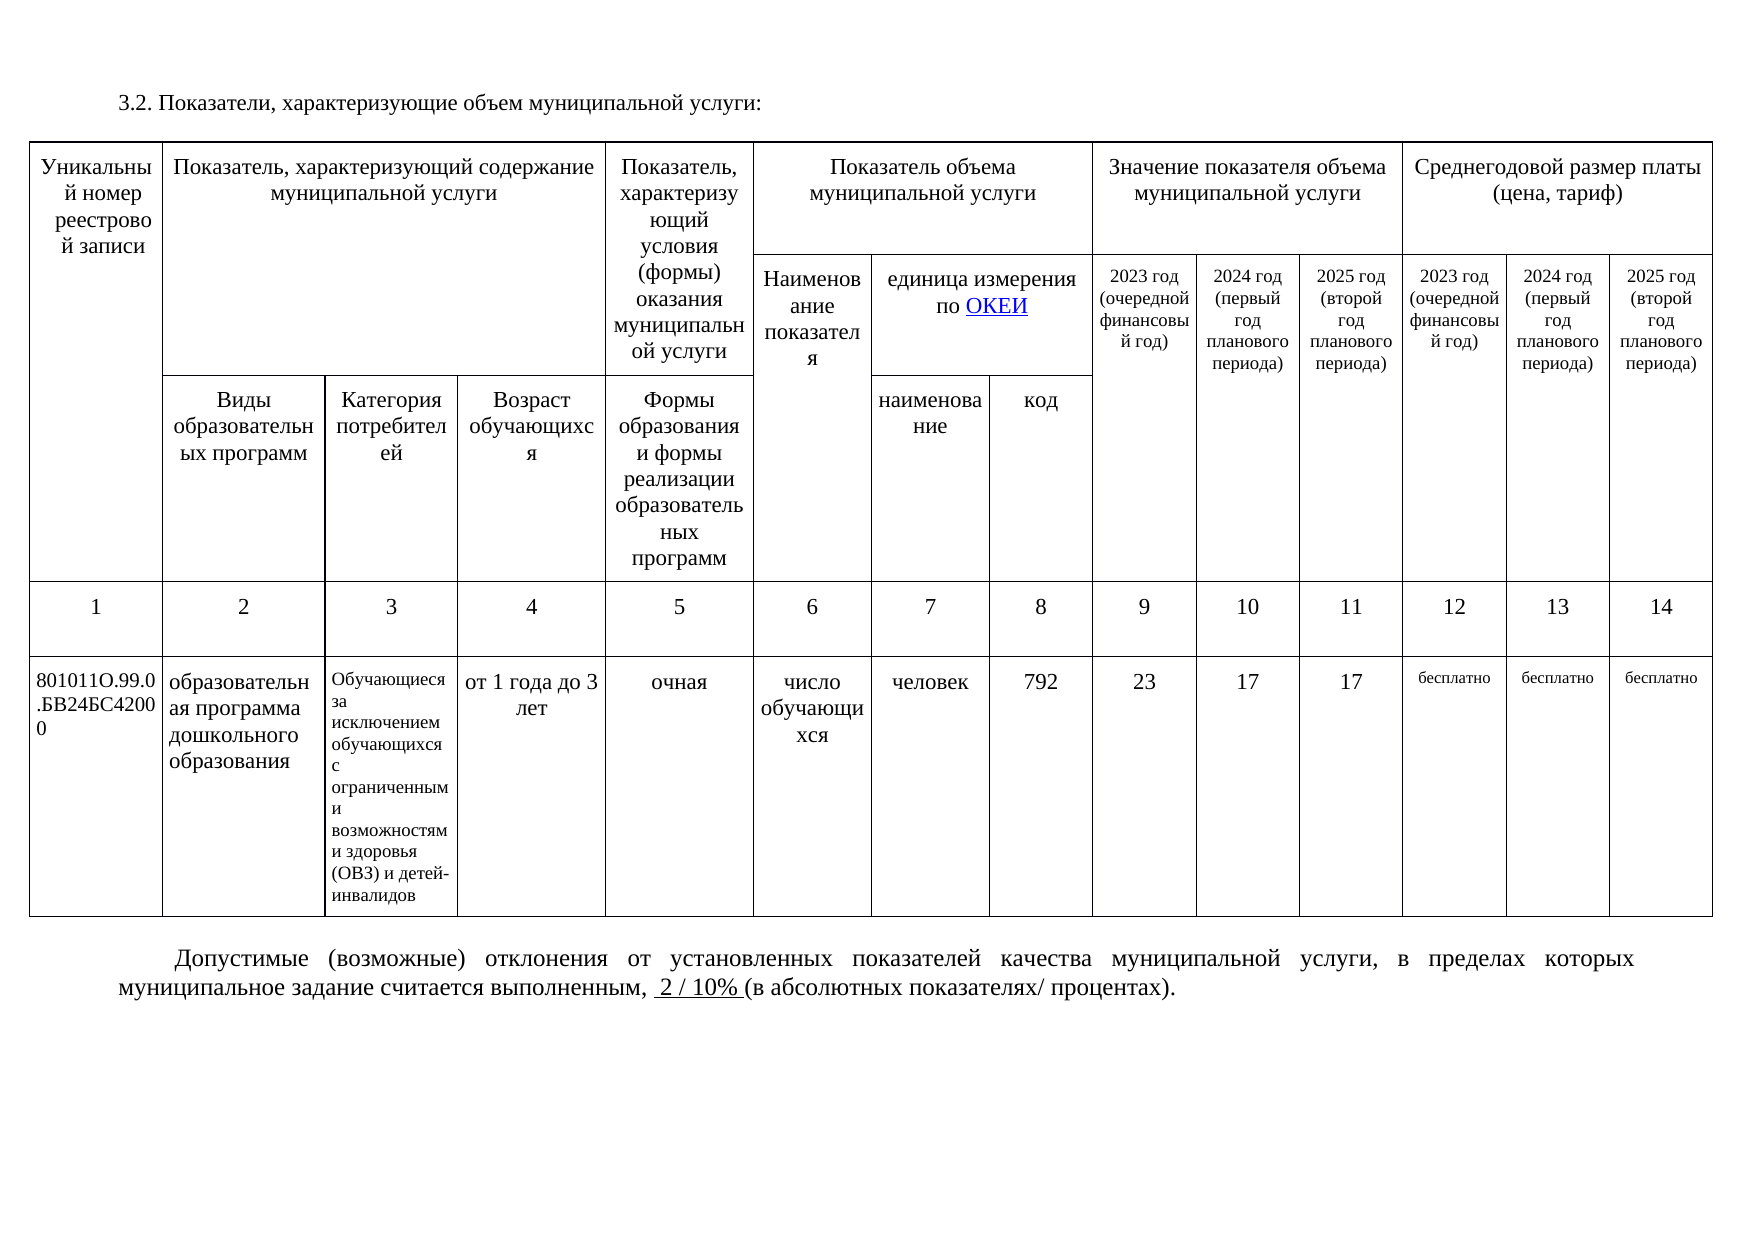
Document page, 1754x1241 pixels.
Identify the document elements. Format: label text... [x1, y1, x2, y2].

table_cell код [990, 376, 1092, 581]
table_cell 11 [1300, 582, 1402, 656]
table_cell 12 [1403, 582, 1506, 656]
table_cell человек [872, 657, 989, 916]
table_cell 2025 год (второй год планового периода) [1300, 255, 1402, 581]
table_cell 14 [1610, 582, 1712, 656]
table_cell 17 [1197, 657, 1299, 916]
table_cell 2024 год (первый год планового периода) [1197, 255, 1299, 581]
table_cell 23 [1093, 657, 1196, 916]
table_cell Обучающиеся за исключением обучающихся с ограниченными возможностями здоровья (ОВЗ) и детей-инвалидов [326, 657, 457, 916]
table_cell 8 [990, 582, 1092, 656]
table_cell образовательная программа дошкольного образования [163, 657, 324, 916]
table_cell бесплатно [1403, 657, 1506, 916]
table_cell бесплатно [1610, 657, 1712, 916]
table_header Среднегодовой размер платы (цена, тариф) [1403, 143, 1712, 254]
table_cell 9 [1093, 582, 1196, 656]
table_cell бесплатно [1507, 657, 1609, 916]
table_cell Виды образовательных программ [163, 376, 324, 581]
table_header Значение показателя объема муниципальной услуги [1093, 143, 1402, 254]
table_header Показатель объема муниципальной услуги [754, 143, 1092, 254]
table_cell Категория потребителей [326, 376, 457, 581]
text Допустимые (возможные) отклонения от установленных показателей качества муниципальной услуги, в пределах которых муниципальное задание считается выполненным, 2 / 10% (в абсолютных показателях/ процентах). [118, 943, 1636, 1001]
table_cell 2024 год (первый год планового периода) [1507, 255, 1609, 581]
table_cell 2025 год (второй год планового периода) [1610, 255, 1712, 581]
table_header Показатель, характеризующий условия (формы) оказания муниципальной услуги [606, 143, 753, 374]
table_cell 5 [606, 582, 753, 656]
table_cell от 1 года до 3 лет [458, 657, 605, 916]
table_cell 2 [163, 582, 324, 656]
table_cell 801011О.99.0.БВ24БС42000 [30, 657, 162, 916]
table_header Показатель, характеризующий содержание муниципальной услуги [163, 143, 605, 374]
table_cell 4 [458, 582, 605, 656]
table_cell 3 [326, 582, 457, 656]
table_header Уникальный номер реестровой записи [30, 143, 162, 581]
text 3.2. Показатели, характеризующие объем муниципальной услуги: [118, 89, 1636, 115]
table_cell 7 [872, 582, 989, 656]
table_cell число обучающихся [754, 657, 871, 916]
table_cell 13 [1507, 582, 1609, 656]
table_cell наименование [872, 376, 989, 581]
table_cell 6 [754, 582, 871, 656]
table_cell Возраст обучающихся [458, 376, 605, 581]
table_cell 2023 год (очередной финансовый год) [1403, 255, 1506, 581]
table_cell 2023 год (очередной финансовый год) [1093, 255, 1196, 581]
table_cell 1 [30, 582, 162, 656]
table_cell 792 [990, 657, 1092, 916]
table_cell очная [606, 657, 753, 916]
table_cell Наименование показателя [754, 255, 871, 581]
table_cell 17 [1300, 657, 1402, 916]
table_cell 10 [1197, 582, 1299, 656]
table_cell Формы образования и формы реализации образовательных программ [606, 376, 753, 581]
table_cell единица измерения по ОКЕИ [872, 255, 1092, 374]
